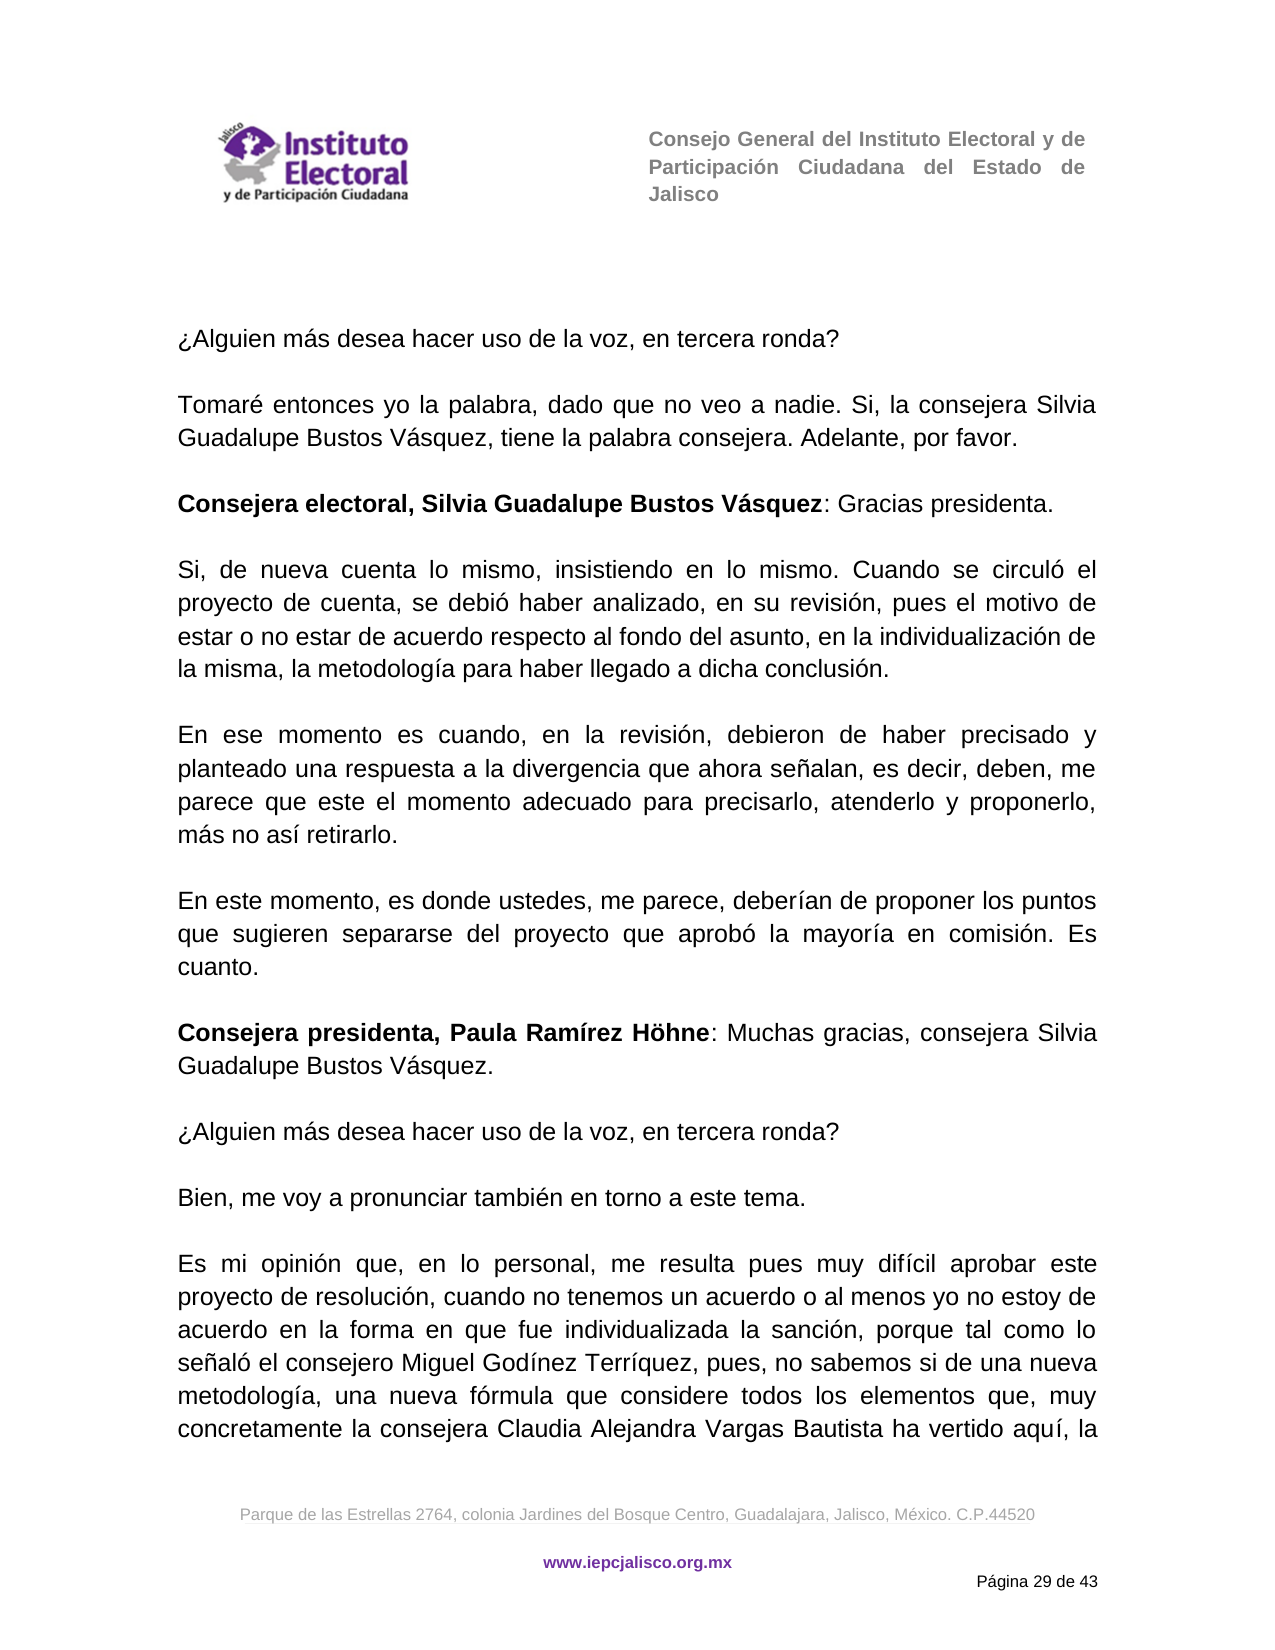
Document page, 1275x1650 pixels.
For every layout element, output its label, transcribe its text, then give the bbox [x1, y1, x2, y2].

text Consejera electoral, Silvia Guadalupe Bustos Vásquez: Gracias presidenta. [177, 489, 1098, 518]
text ¿Alguien más desea hacer uso de la voz, en tercera ronda? [177, 1117, 1098, 1146]
text Consejera presidenta, Paula Ramírez Höhne: Muchas gracias, consejera Silvia Guadalupe Bustos Vásquez. [177, 1018, 1098, 1079]
text Tomaré entonces yo la palabra, dado que no veo a nadie. Si, la consejera Silvia Guadalupe Bustos Vásquez, tiene la palabra consejera. Adelante, por favor. [177, 390, 1098, 452]
text En ese momento es cuando, en la revisión, debieron de haber precisado y planteado una respuesta a la divergencia que ahora señalan, es decir, deben, me parece que este el momento adecuado para precisarlo, atenderlo y proponerlo, más no así retirarlo. [177, 721, 1098, 848]
text Bien, me voy a pronunciar también en torno a este tema. [177, 1183, 1098, 1212]
text Si, de nueva cuenta lo mismo, insistiendo en lo mismo. Cuando se circuló el proyecto de cuenta, se debió haber analizado, en su revisión, pues el motivo de estar o no estar de acuerdo respecto al fondo del asunto, en la individualización de la misma, la metodología para haber llegado a dicha conclusión. [177, 555, 1098, 683]
text ¿Alguien más desea hacer uso de la voz, en tercera ronda? [177, 324, 1098, 353]
text En este momento, es donde ustedes, me parece, deberían de proponer los puntos que sugieren separarse del proyecto que aprobó la mayoría en comisión. Es cuanto. [177, 886, 1098, 980]
picture [188, 99, 436, 225]
